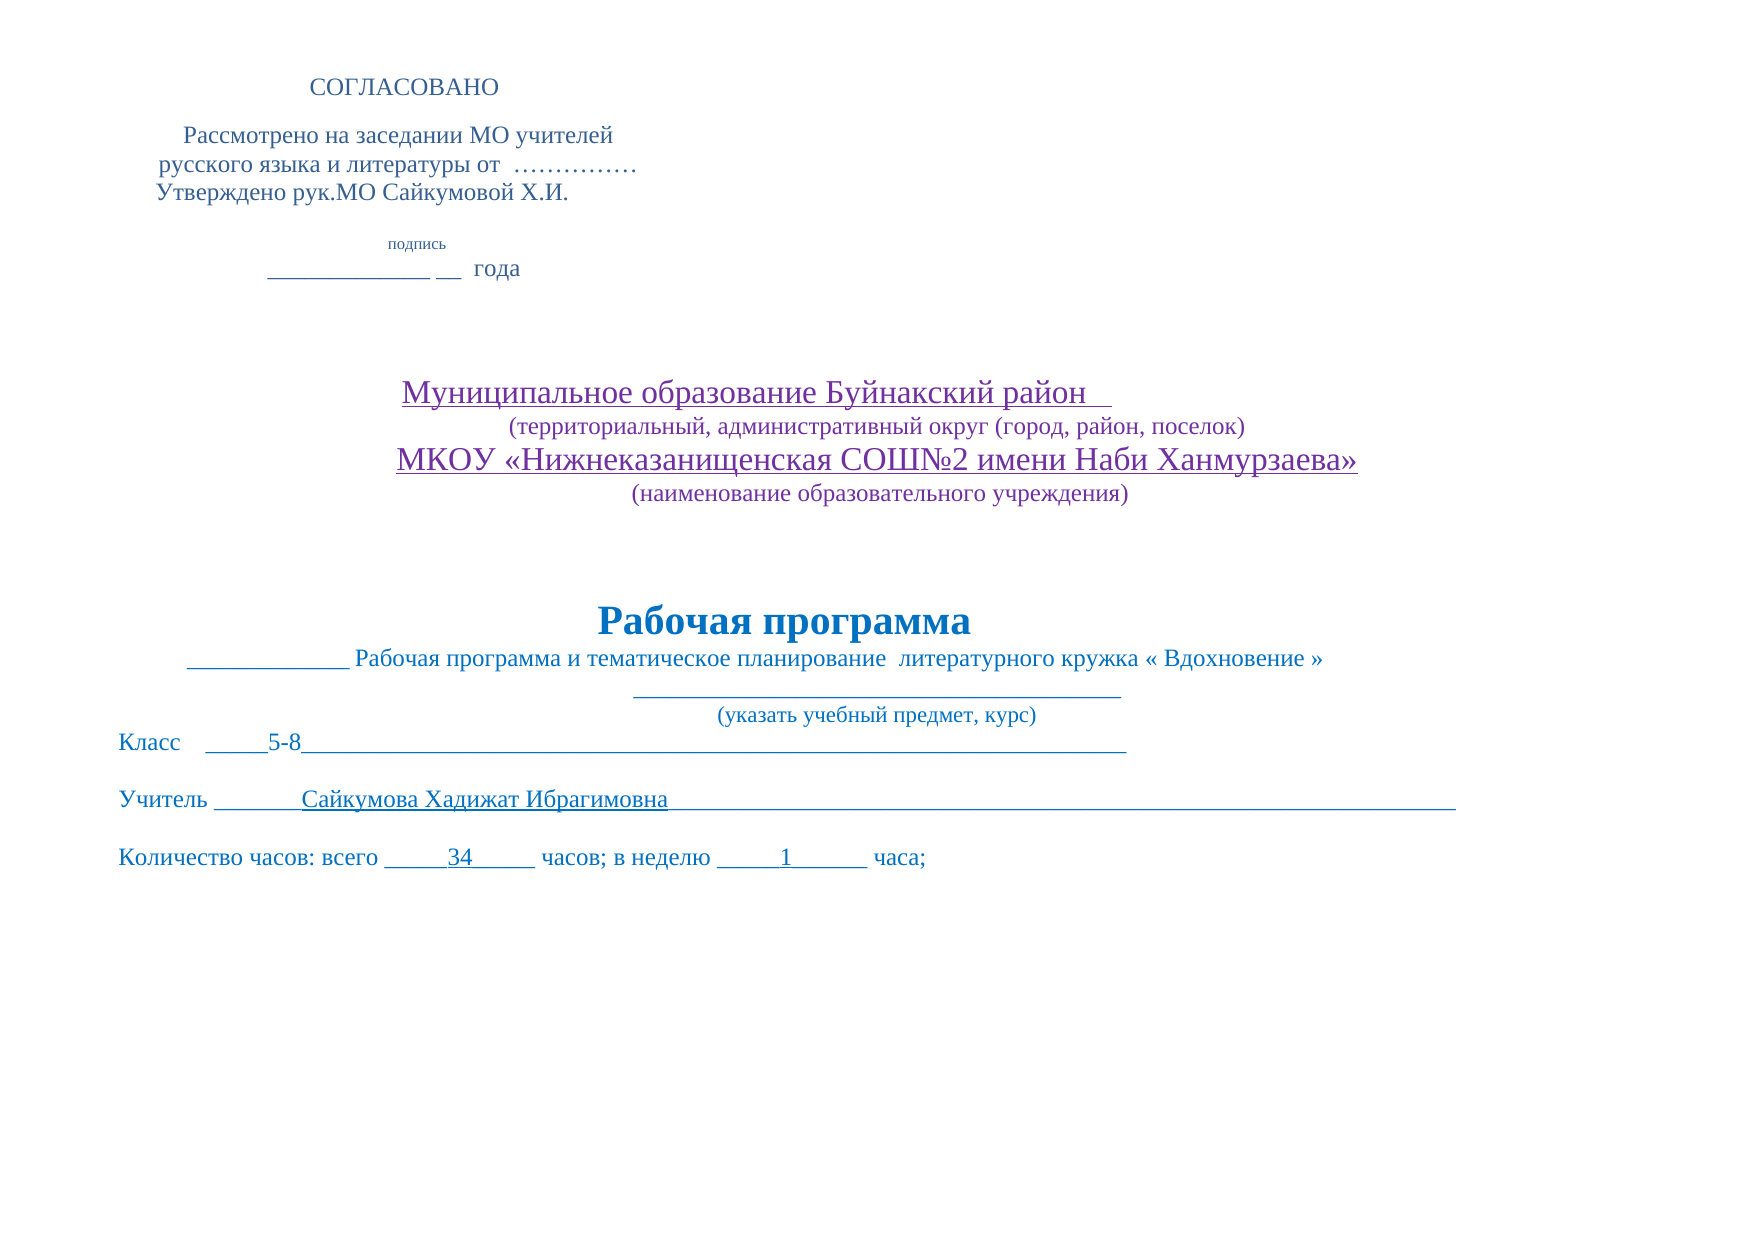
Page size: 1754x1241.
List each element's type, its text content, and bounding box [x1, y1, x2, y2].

text МКОУ «Нижнеказанищенская СОШ№2 имени Наби Ханмурзаева» [118, 439, 1636, 478]
text _______________________________________ [118, 672, 1636, 701]
text Учитель _______Сайкумова Хадижат Ибрагимовна_______________________________________________________________ [118, 784, 1636, 813]
text Количество часов: всего _____34_____ часов; в неделю _____1______ часа; [118, 842, 1636, 871]
text _____________ __ года [128, 253, 659, 282]
text (территориальный, административный округ (город, район, поселок) [118, 411, 1636, 439]
text (указать учебный предмет, курс) [118, 701, 1636, 727]
text СОГЛАСОВАНО [136, 72, 659, 101]
text Рассмотрено на заседании МО учителей русского языка и литературы от …………… [136, 120, 659, 177]
text Класс _____5-8__________________________________________________________________ [118, 727, 1636, 756]
text Рабочая программа [118, 595, 1636, 643]
text Муниципальное образование Буйнакский район [118, 372, 1636, 411]
text Утверждено рук.МО Сайкумовой Х.И. [136, 177, 659, 206]
text подпись [128, 234, 659, 253]
text (наименование образовательного учреждения) [118, 478, 1636, 507]
text _____________ Рабочая программа и тематическое планирование литературного кружка « Вдохновение » [118, 643, 1636, 672]
